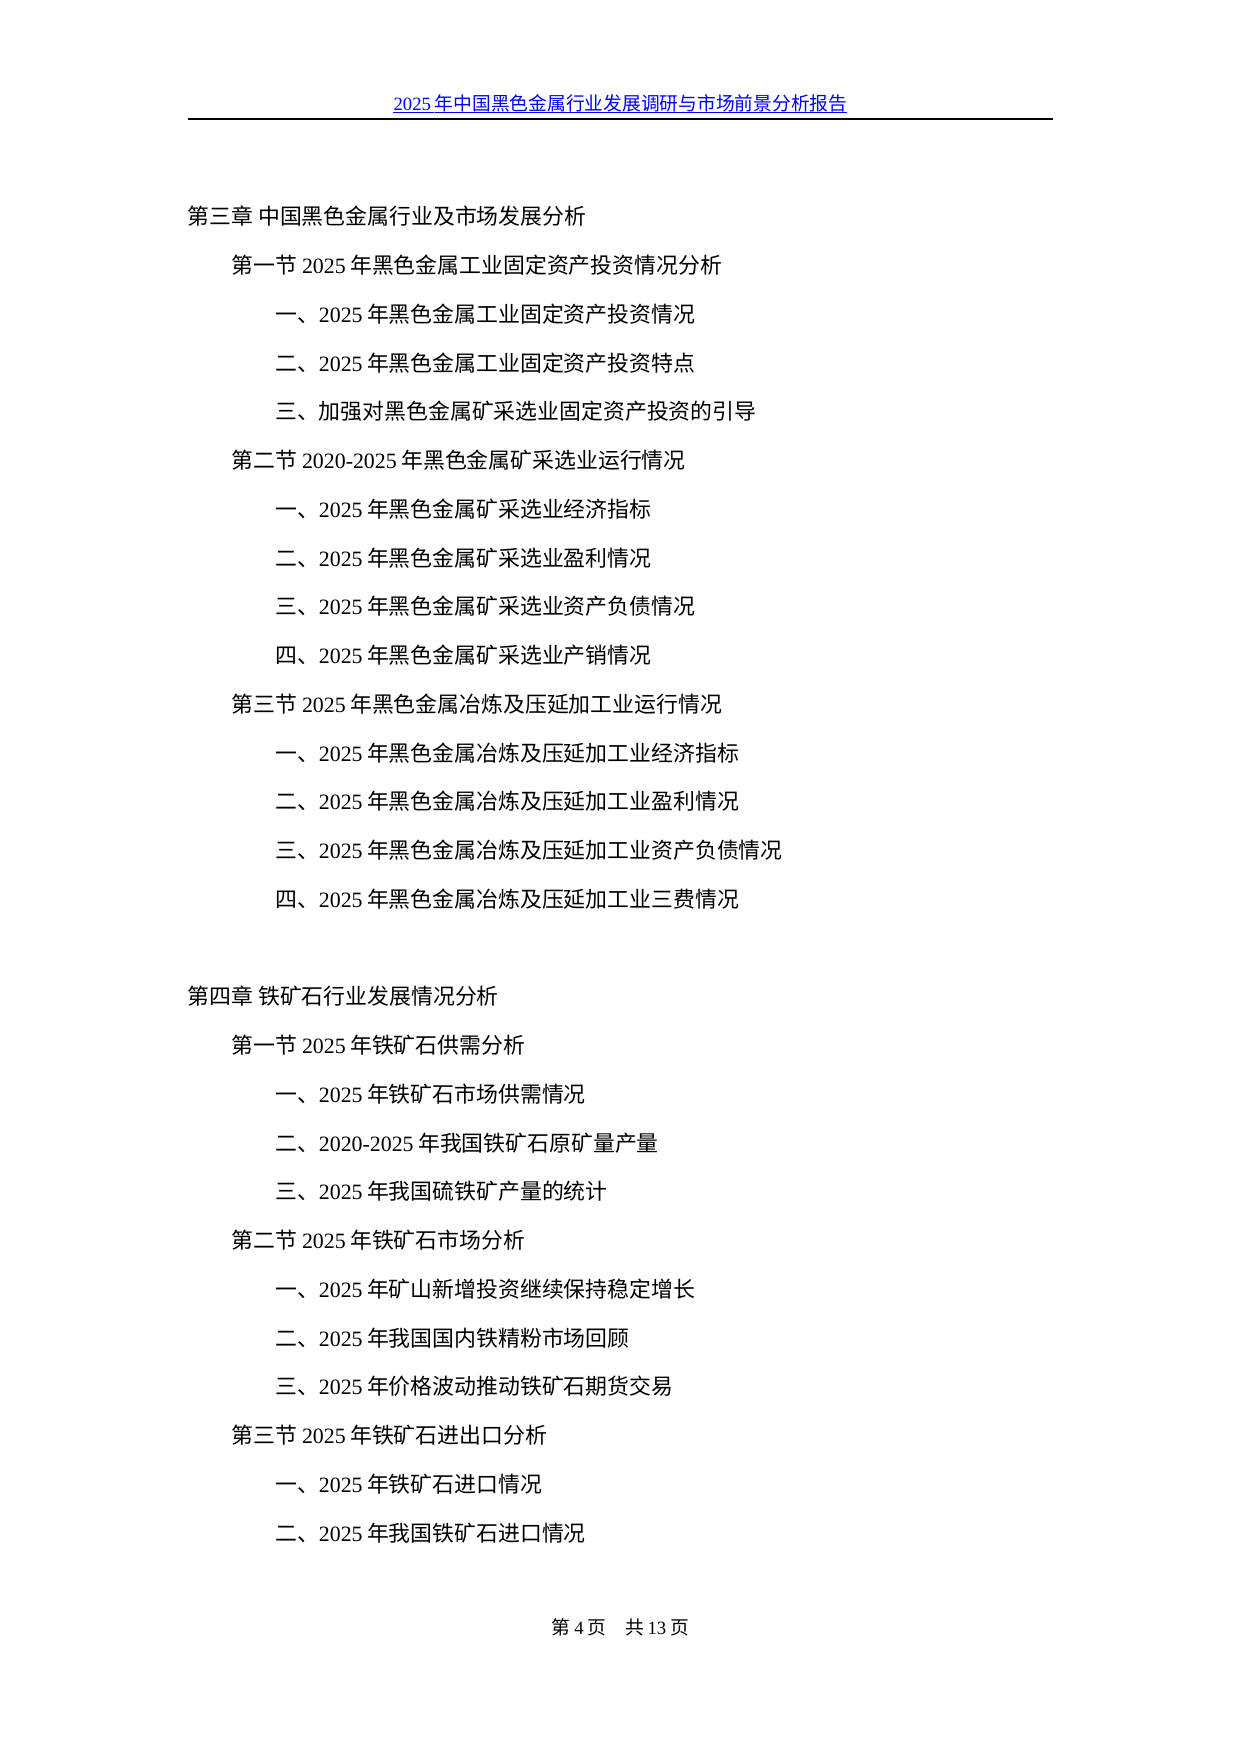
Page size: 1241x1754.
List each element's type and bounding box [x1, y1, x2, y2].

text [187, 150, 1053, 1548]
